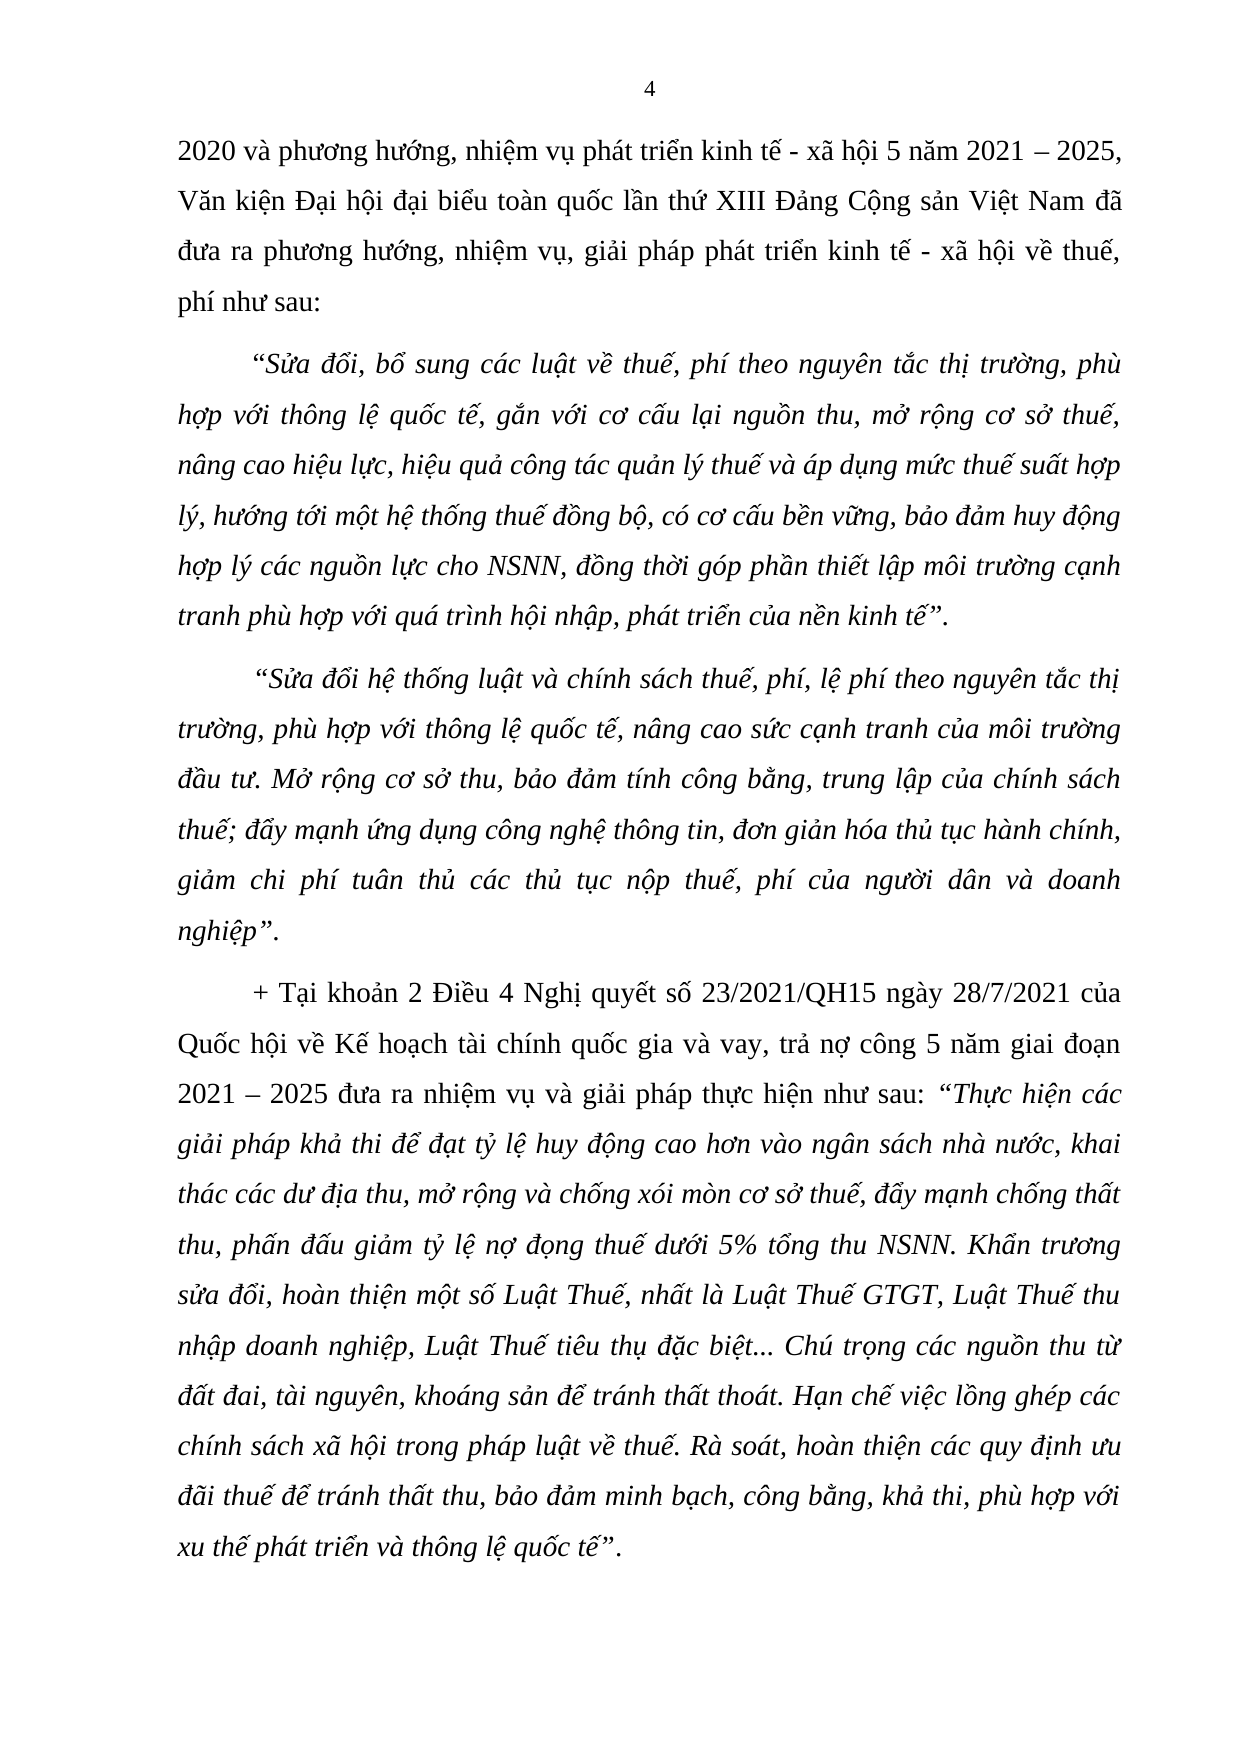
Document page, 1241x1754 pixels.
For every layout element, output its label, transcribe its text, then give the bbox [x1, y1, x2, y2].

text + Tại khoản 2 Điều 4 Nghị quyết số 23/2021/QH15 ngày 28/7/2021 của Quốc hội về Kế hoạch tài chính quốc gia và vay, trả nợ công 5 năm giai đoạn 2021 – 2025 đưa ra nhiệm vụ và giải pháp thực hiện như sau: “Thực hiện các giải pháp khả thi để đạt tỷ lệ huy động cao hơn vào ngân sách nhà nước, khai thác các dư địa thu, mở rộng và chống xói mòn cơ sở thuế, đẩy mạnh chống thất thu, phấn đấu giảm tỷ lệ nợ đọng thuế dưới 5% tổng thu NSNN. Khẩn trương sửa đổi, hoàn thiện một số Luật Thuế, nhất là Luật Thuế GTGT, Luật Thuế thu nhập doanh nghiệp, Luật Thuế tiêu thụ đặc biệt... Chú trọng các nguồn thu từ đất đai, tài nguyên, khoáng sản để tránh thất thoát. Hạn chế việc lồng ghép các chính sách xã hội trong pháp luật về thuế. Rà soát, hoàn thiện các quy định ưu đãi thuế để tránh thất thu, bảo đảm minh bạch, công bằng, khả thi, phù hợp với xu thế phát triển và thông lệ quốc tế”. [177, 975, 1122, 1562]
text “Sửa đổi, bổ sung các luật về thuế, phí theo nguyên tắc thị trường, phù hợp với thông lệ quốc tế, gắn với cơ cấu lại nguồn thu, mở rộng cơ sở thuế, nâng cao hiệu lực, hiệu quả công tác quản lý thuế và áp dụng mức thuế suất hợp lý, hướng tới một hệ thống thuế đồng bộ, có cơ cấu bền vững, bảo đảm huy động hợp lý các nguồn lực cho NSNN, đồng thời góp phần thiết lập môi trường cạnh tranh phù hợp với quá trình hội nhập, phát triển của nền kinh tế”. [177, 347, 1122, 632]
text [177, 133, 1122, 317]
text “Sửa đổi hệ thống luật và chính sách thuế, phí, lệ phí theo nguyên tắc thị trường, phù hợp với thông lệ quốc tế, nâng cao sức cạnh tranh của môi trường đầu tư. Mở rộng cơ sở thu, bảo đảm tính công bằng, trung lập của chính sách thuế; đẩy mạnh ứng dụng công nghệ thông tin, đơn giản hóa thủ tục hành chính, giảm chi phí tuân thủ các thủ tục nộp thuế, phí của người dân và doanh nghiệp”. [177, 661, 1122, 946]
